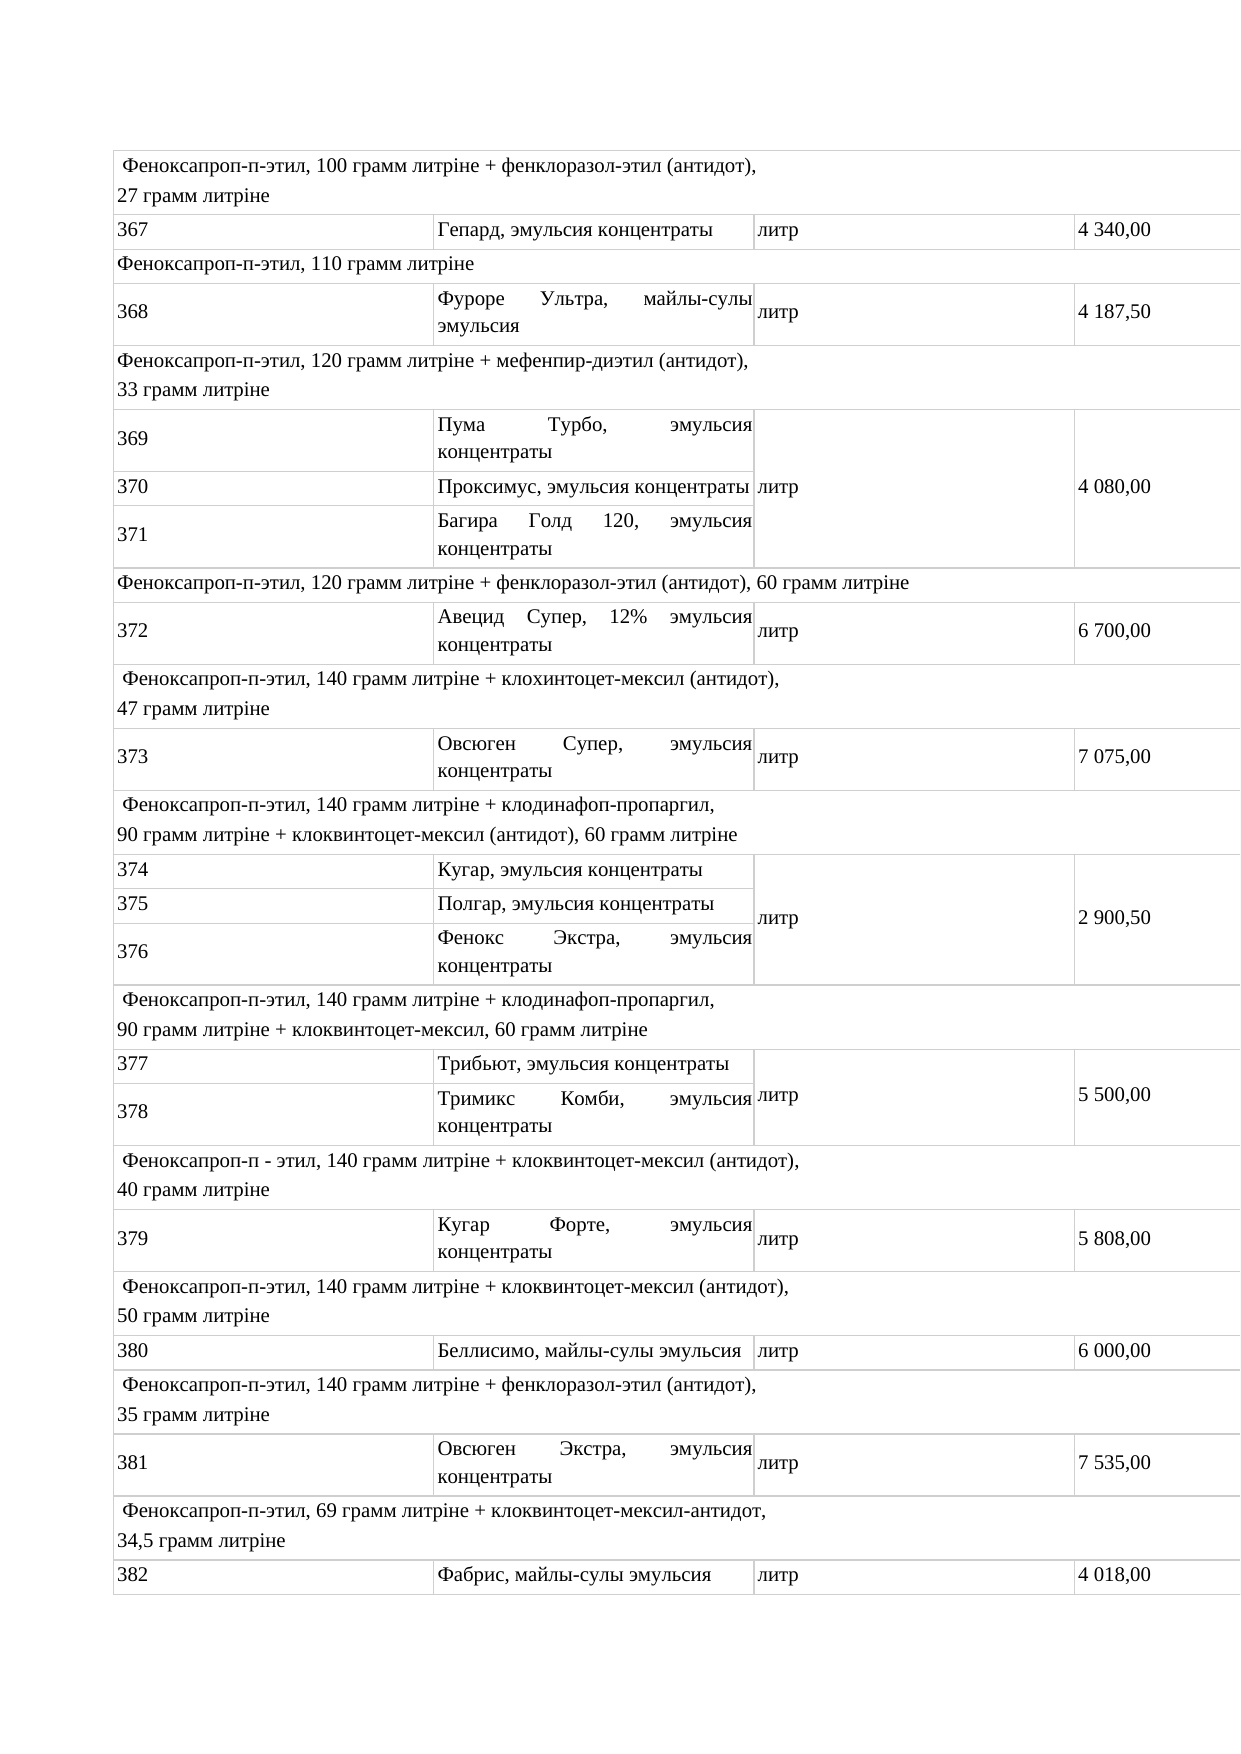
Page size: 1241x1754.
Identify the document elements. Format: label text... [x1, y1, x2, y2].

table_cell 371 [114, 506, 433, 567]
table_cell 6 700,00 [1075, 603, 1240, 663]
table_cell литр [755, 1050, 1074, 1145]
table_cell 5 500,00 [1075, 1050, 1240, 1145]
table_cell Фенокс Экстра, эмульсия концентраты [434, 924, 753, 984]
table_cell 4 080,00 [1075, 410, 1240, 567]
table_cell Овсюген Экстра, эмульсия концентраты [434, 1435, 753, 1495]
table_cell Полгар, эмульсия концентраты [434, 889, 753, 922]
table_cell Фуроре Ультра, майлы-сулы эмульсия [434, 284, 753, 345]
table_cell 369 [114, 410, 433, 471]
table_cell литр [755, 410, 1074, 567]
table_cell 375 [114, 889, 433, 922]
table_cell Трибьют, эмульсия концентраты [434, 1050, 753, 1083]
table_cell 379 [114, 1210, 433, 1271]
table_cell 380 [114, 1336, 433, 1369]
table_cell 7 535,00 [1075, 1435, 1240, 1495]
table_cell 376 [114, 924, 433, 984]
table_cell Пума Турбо, эмульсия концентраты [434, 410, 753, 471]
table_cell Тримикс Комби, эмульсия концентраты [434, 1084, 753, 1145]
table_cell литр [755, 284, 1074, 345]
table_cell 378 [114, 1084, 433, 1145]
table_cell 377 [114, 1050, 433, 1083]
table_cell Проксимус, эмульсия концентраты [434, 472, 753, 505]
table_cell 372 [114, 603, 433, 663]
table_cell Беллисимо, майлы-сулы эмульсия [434, 1336, 753, 1369]
table_cell Феноксапроп-п-этил, 140 грамм литріне + клодинафоп-пропаргил, 90 грамм литріне + клоквинтоцет-мексил, 60 грамм литріне [114, 986, 1240, 1048]
table_cell 6 000,00 [1075, 1336, 1240, 1369]
table_cell Багира Голд 120, эмульсия концентраты [434, 506, 753, 567]
table_cell 373 [114, 729, 433, 789]
table_cell литр [755, 215, 1074, 248]
table_cell Феноксапроп-п-этил, 140 грамм литріне + фенклоразол-этил (антидот), 35 грамм литріне [114, 1371, 1240, 1433]
table_cell 2 900,50 [1075, 855, 1240, 984]
table_cell 382 [114, 1561, 433, 1594]
table_cell Феноксапроп-п-этил, 140 грамм литріне + клоквинтоцет-мексил (антидот), 50 грамм литріне [114, 1272, 1240, 1335]
table_cell литр [755, 603, 1074, 663]
table_cell литр [755, 729, 1074, 789]
table_cell Авецид Супер, 12% эмульсия концентраты [434, 603, 753, 663]
table_cell Кугар Форте, эмульсия концентраты [434, 1210, 753, 1271]
table_cell 4 018,00 [1075, 1561, 1240, 1594]
table_cell литр [755, 1336, 1074, 1369]
table_cell 4 187,50 [1075, 284, 1240, 345]
table_cell 381 [114, 1435, 433, 1495]
table_cell Гепард, эмульсия концентраты [434, 215, 753, 248]
table_cell Феноксапроп-п-этил, 110 грамм литріне [114, 250, 1240, 283]
table_cell литр [755, 1210, 1074, 1271]
table_cell Феноксапроп-п-этил, 140 грамм литріне + клодинафоп-пропаргил, 90 грамм литріне + клоквинтоцет-мексил (антидот), 60 грамм литріне [114, 791, 1240, 854]
table_cell Феноксапроп-п-этил, 120 грамм литріне + мефенпир-диэтил (антидот), 33 грамм литріне [114, 346, 1240, 409]
table_cell Кугар, эмульсия концентраты [434, 855, 753, 888]
table_cell 4 340,00 [1075, 215, 1240, 248]
table_cell 374 [114, 855, 433, 888]
table_cell 5 808,00 [1075, 1210, 1240, 1271]
table_cell 368 [114, 284, 433, 345]
table_cell Феноксапроп-п - этил, 140 грамм литріне + клоквинтоцет-мексил (антидот), 40 грамм литріне [114, 1146, 1240, 1209]
table_cell Овсюген Супер, эмульсия концентраты [434, 729, 753, 789]
table_cell Фабрис, майлы-сулы эмульсия [434, 1561, 753, 1594]
table_cell литр [755, 1561, 1074, 1594]
table_cell Феноксапроп-п-этил, 120 грамм литріне + фенклоразол-этил (антидот), 60 грамм литріне [114, 569, 1240, 602]
table_cell Феноксапроп-п-этил, 100 грамм литріне + фенклоразол-этил (антидот), 27 грамм литріне [114, 151, 1240, 214]
table_cell 7 075,00 [1075, 729, 1240, 789]
table_cell 370 [114, 472, 433, 505]
table_cell Феноксапроп-п-этил, 69 грамм литріне + клоквинтоцет-мексил-антидот, 34,5 грамм литріне [114, 1497, 1240, 1559]
table_cell литр [755, 1435, 1074, 1495]
table_cell литр [755, 855, 1074, 984]
table_cell 367 [114, 215, 433, 248]
table_cell Феноксапроп-п-этил, 140 грамм литріне + клохинтоцет-мексил (антидот), 47 грамм литріне [114, 665, 1240, 728]
